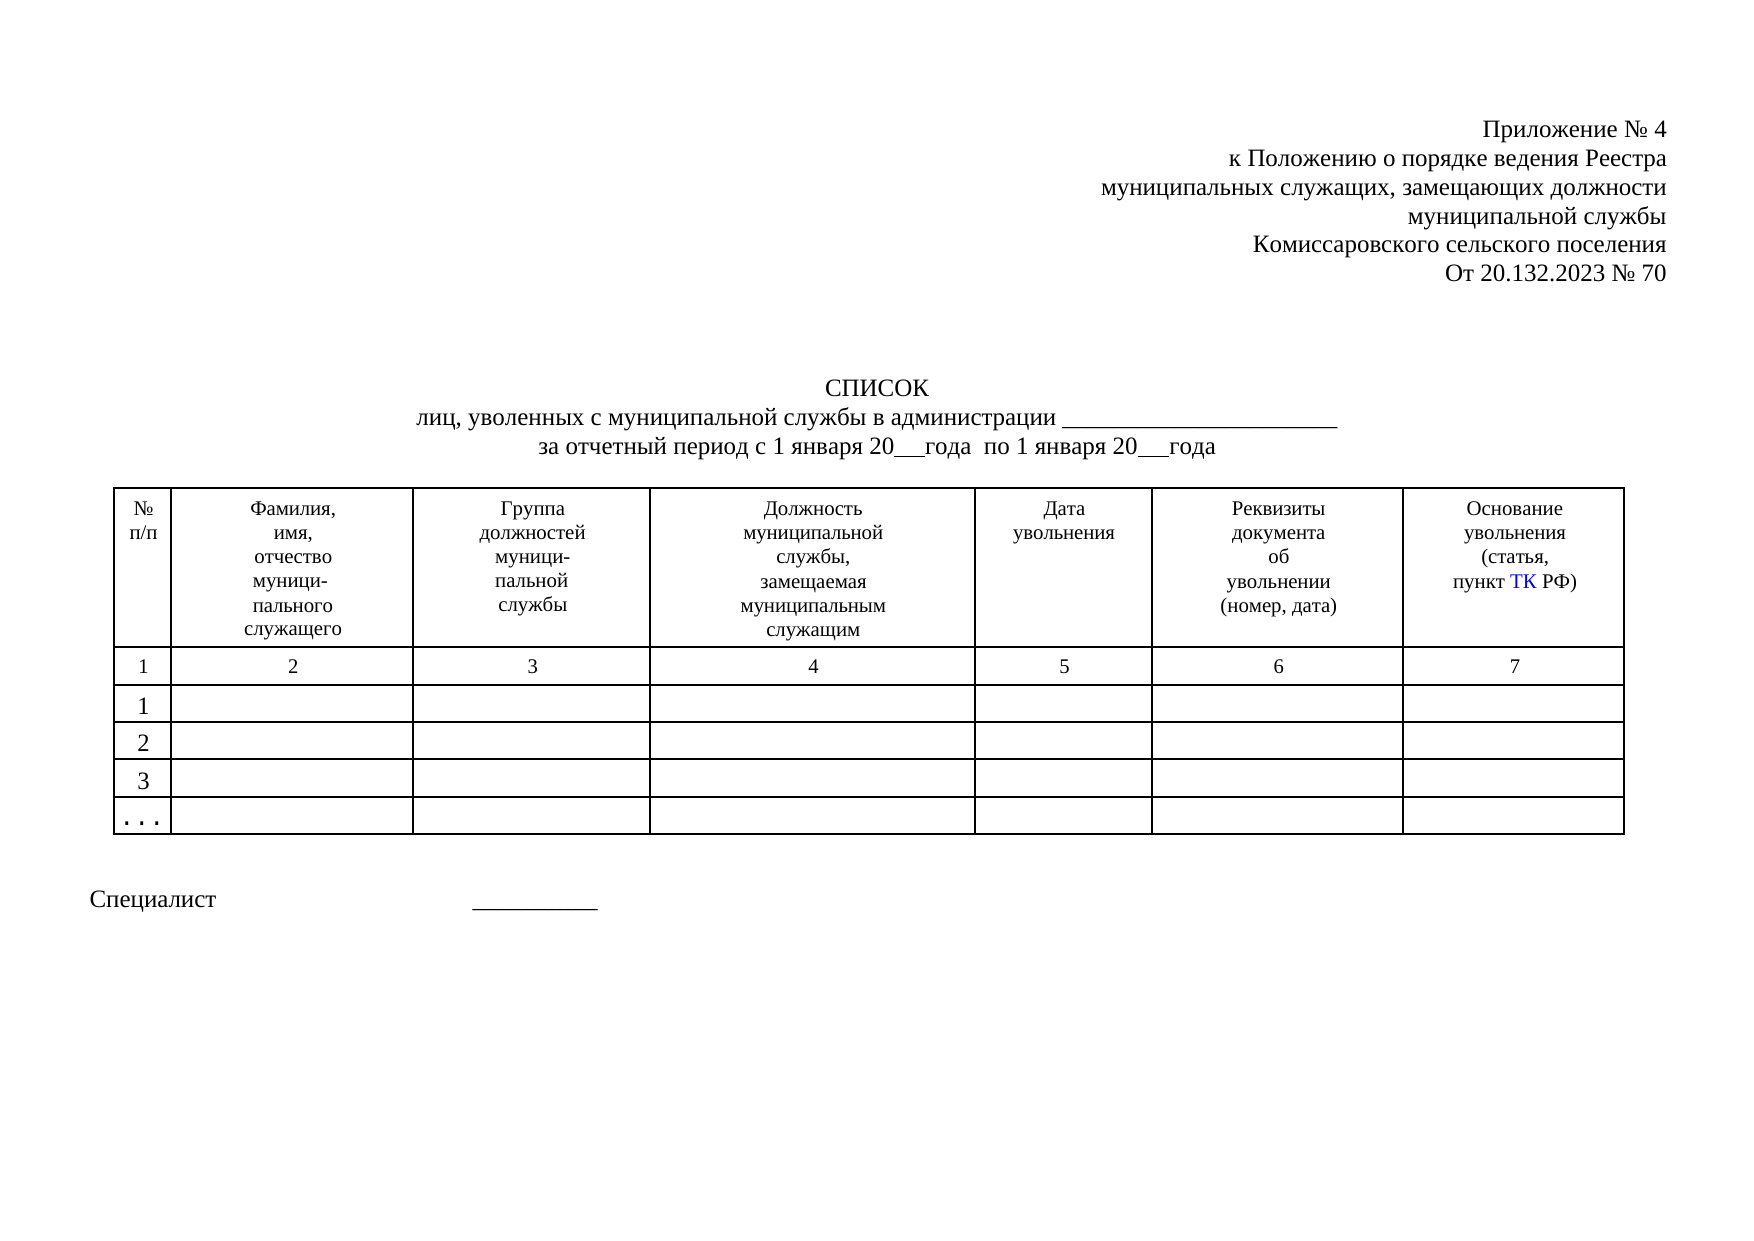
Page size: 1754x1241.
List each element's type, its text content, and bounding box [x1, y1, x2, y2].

text муниципальной службы [569, 201, 1666, 229]
table_cell [414, 686, 649, 721]
table_cell 1 [115, 686, 170, 721]
table_cell [172, 760, 412, 796]
text Приложение № 4 [672, 114, 1666, 143]
text От 20.132.2023 № 70 [569, 258, 1666, 287]
text к Положению о порядке ведения Реестра [671, 143, 1666, 172]
table_header Основание увольнения (статья, пункт ТК РФ) [1404, 489, 1623, 646]
table_cell [651, 798, 974, 833]
table_header № п/п [115, 489, 170, 646]
table_cell [651, 723, 974, 758]
table_cell [1153, 798, 1402, 833]
table_cell [414, 760, 649, 796]
table_cell [976, 760, 1151, 796]
table_header Фамилия, имя, отчество муници- пального служащего [172, 489, 412, 646]
table_cell [1153, 760, 1402, 796]
table_cell ... [115, 798, 170, 833]
table_cell 1 [115, 648, 170, 683]
table_cell 6 [1153, 648, 1402, 683]
table_cell [414, 798, 649, 833]
table_header Дата увольнения [976, 489, 1151, 646]
table_header Должность муниципальной службы, замещаемая муниципальным служащим [651, 489, 974, 646]
table_cell [172, 798, 412, 833]
table_cell [1404, 723, 1623, 758]
table_cell [651, 686, 974, 721]
table_cell 2 [115, 723, 170, 758]
table_cell 3 [115, 760, 170, 796]
text СПИСОК [87, 373, 1666, 402]
table_cell [1404, 686, 1623, 721]
table_cell 3 [414, 648, 649, 683]
table_cell [172, 723, 412, 758]
table_cell [172, 686, 412, 721]
text за отчетный период с 1 января 20 года по 1 января 20 года [87, 431, 1666, 460]
table_cell 4 [651, 648, 974, 683]
table_cell [976, 798, 1151, 833]
table_header Группа должностей муници- пальной службы [414, 489, 649, 646]
table_cell [1153, 723, 1402, 758]
table_cell 5 [976, 648, 1151, 683]
table_cell [1153, 686, 1402, 721]
table_cell 7 [1404, 648, 1623, 683]
table_cell [651, 760, 974, 796]
text Комиссаровского сельского поселения [569, 229, 1666, 258]
table_header Реквизиты документа об увольнении (номер, дата) [1153, 489, 1402, 646]
table_cell 2 [172, 648, 412, 683]
table_cell [1404, 760, 1623, 796]
table_cell [414, 723, 649, 758]
text Специалист __________ [89, 881, 1666, 915]
text лиц, уволенных с муниципальной службы в администрации ______________________ [328, 402, 1426, 431]
table_cell [1404, 798, 1623, 833]
table_cell [976, 723, 1151, 758]
text муниципальных служащих, замещающих должности [664, 172, 1666, 201]
table_cell [976, 686, 1151, 721]
